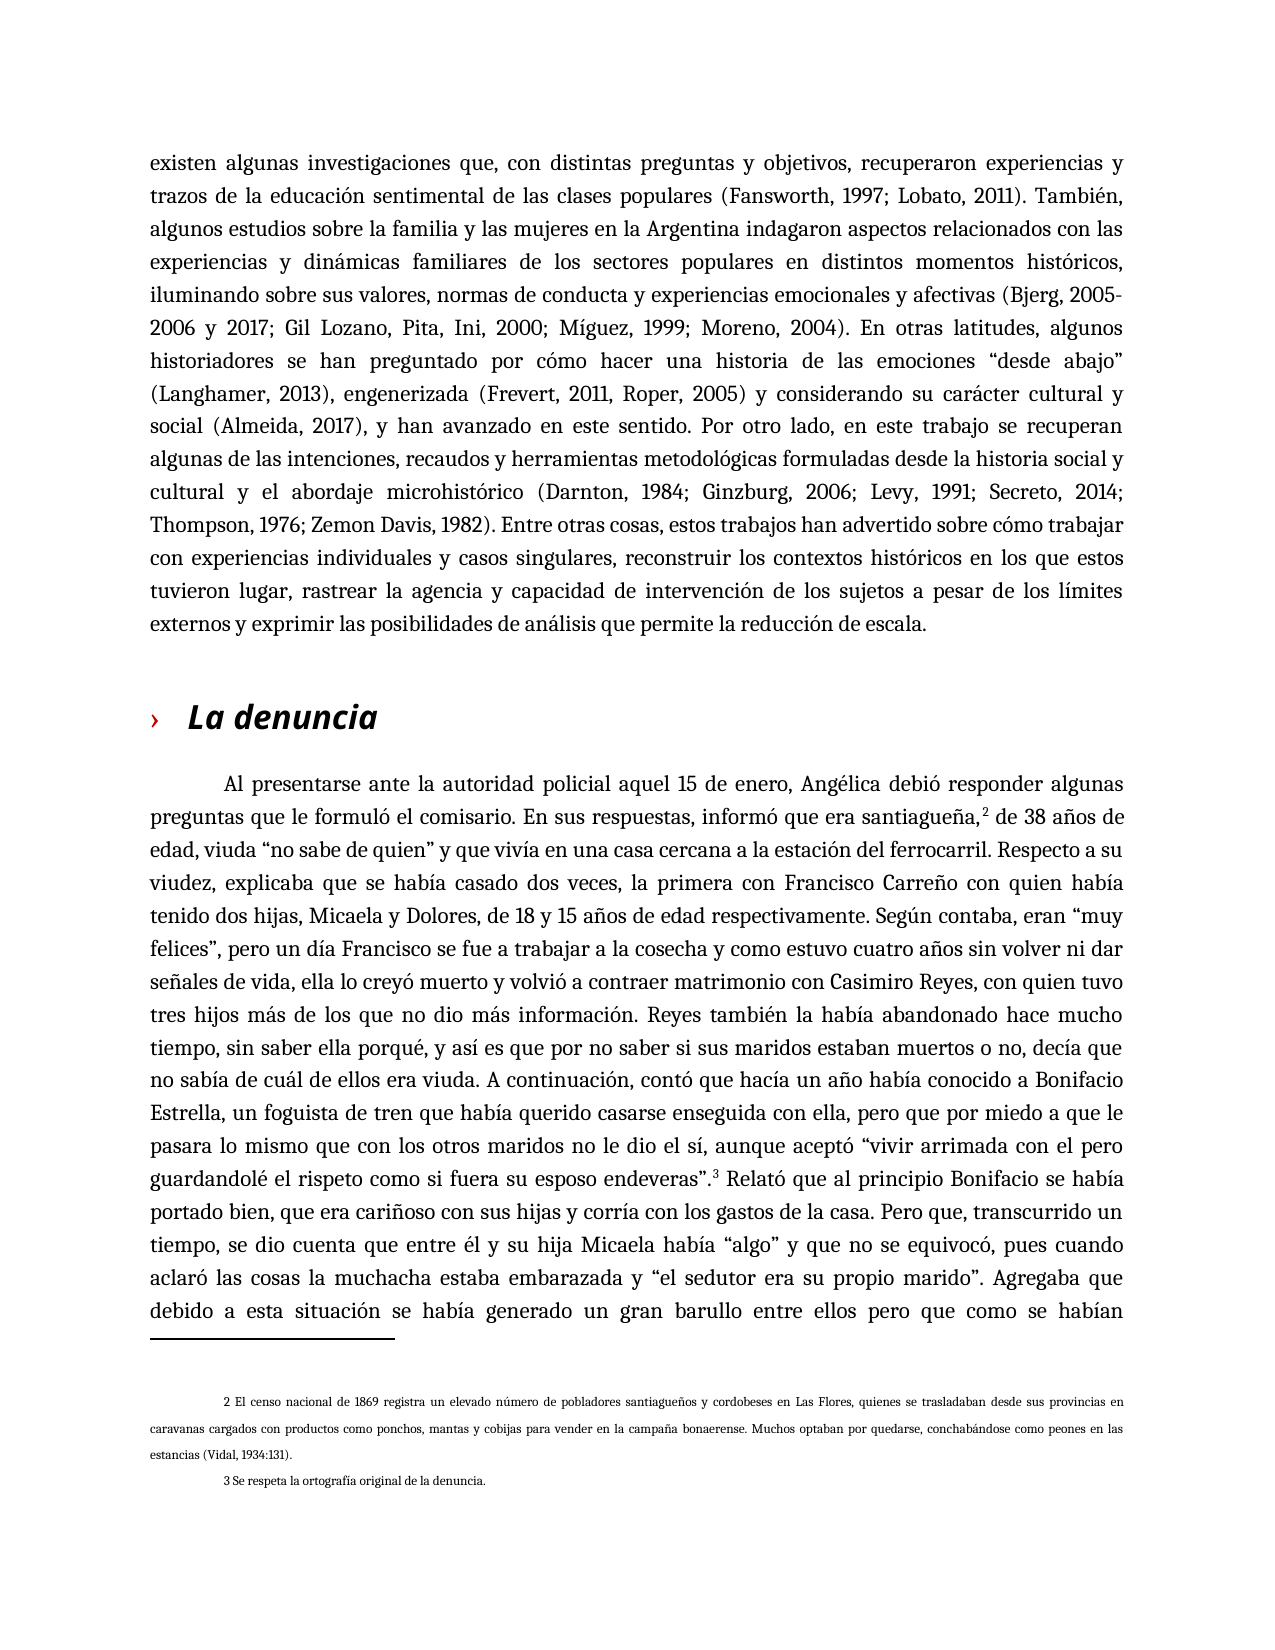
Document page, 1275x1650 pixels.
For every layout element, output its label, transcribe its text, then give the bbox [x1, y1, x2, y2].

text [150, 150, 1125, 637]
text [150, 771, 1125, 1324]
text La denuncia [150, 694, 1125, 739]
